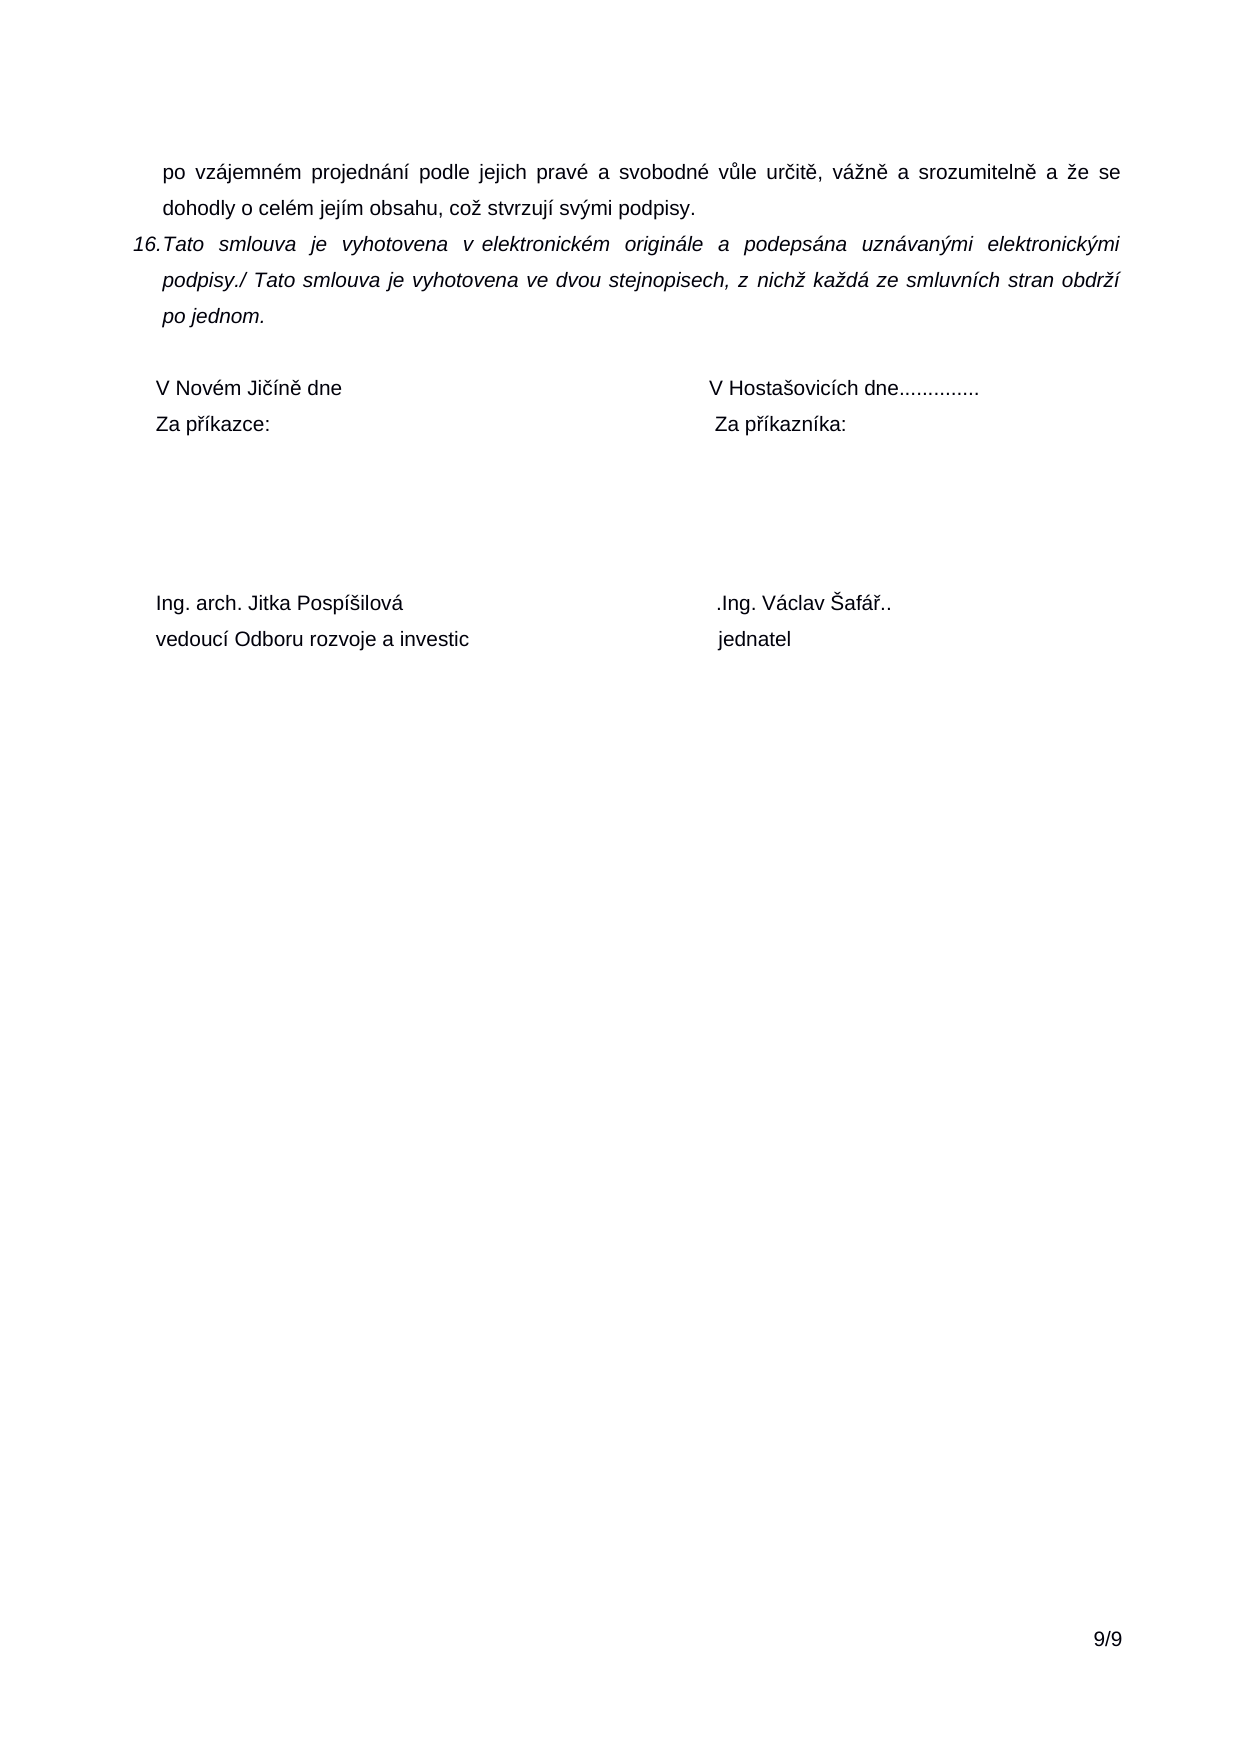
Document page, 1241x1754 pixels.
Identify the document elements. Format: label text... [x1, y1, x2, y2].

text vedoucí Odboru rozvoje a investic jednatel [118, 627, 1122, 651]
text Za příkazce: Za příkazníka: [118, 411, 1122, 435]
list Tato smlouva je vyhotovena v elektronickém originále a podepsána uznávanými elektronickými podpisy./ Tato smlouva je vyhotovena ve dvou stejnopisech, z nichž každá ze smluvních stran obdrží po jednom. [133, 232, 1122, 328]
text Ing. arch. Jitka Pospíšilová .Ing. Václav Šafář.. [118, 591, 1122, 615]
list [133, 160, 1122, 220]
text V Novém Jičíně dne V Hostašovicích dne.............. [118, 376, 1122, 399]
